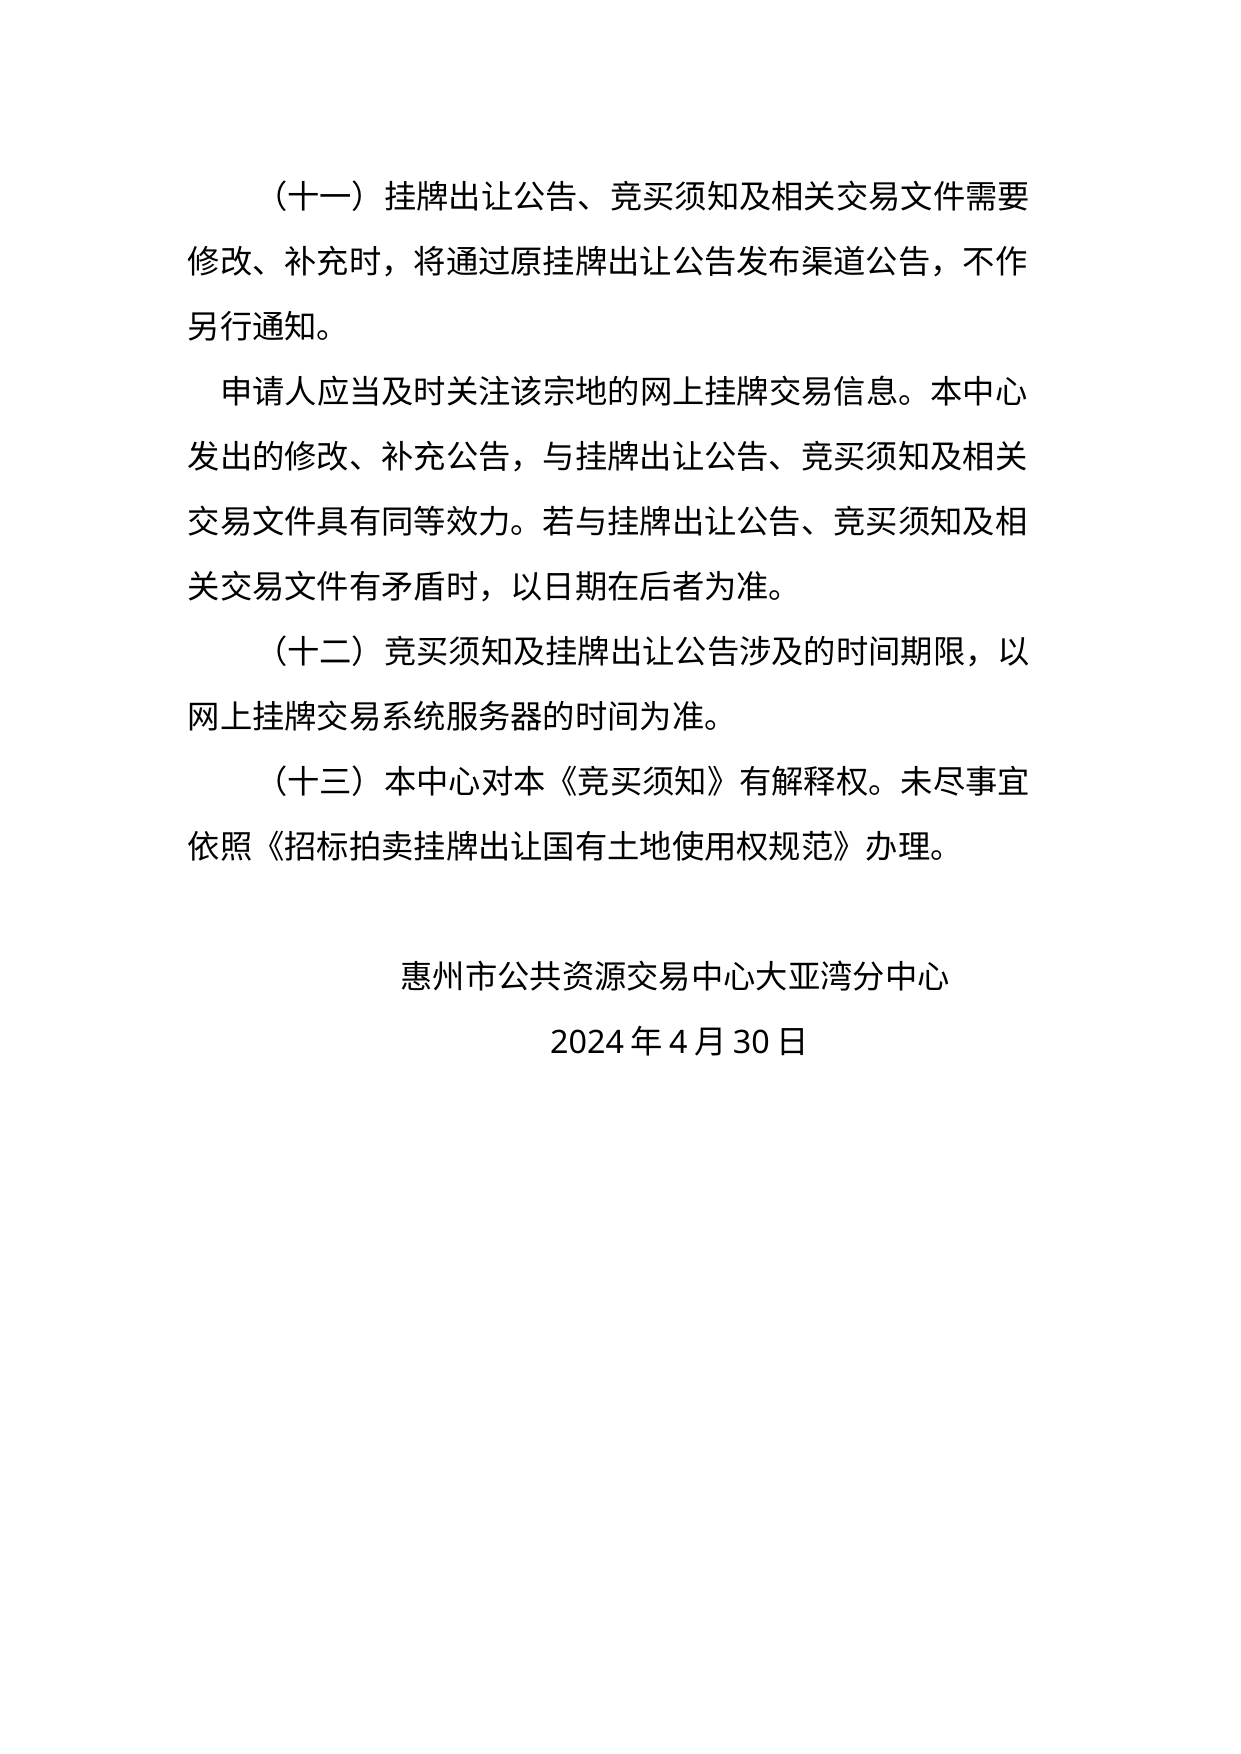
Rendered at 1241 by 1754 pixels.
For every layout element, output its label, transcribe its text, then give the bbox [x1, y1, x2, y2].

text 2024年4月30日 [187, 1007, 1053, 1072]
text 申请人应当及时关注该宗地的网上挂牌交易信息。本中心发出的修改、补充公告，与挂牌出让公告、竞买须知及相关交易文件具有同等效力。若与挂牌出让公告、竞买须知及相关交易文件有矛盾时，以日期在后者为准。 [187, 357, 1053, 617]
text （十三）本中心对本《竞买须知》有解释权。未尽事宜依照《招标拍卖挂牌出让国有土地使用权规范》办理。 [187, 747, 1053, 877]
text （十二）竞买须知及挂牌出让公告涉及的时间期限，以网上挂牌交易系统服务器的时间为准。 [187, 617, 1053, 747]
text 惠州市公共资源交易中心大亚湾分中心 [187, 942, 1053, 1007]
text （十一）挂牌出让公告、竞买须知及相关交易文件需要修改、补充时，将通过原挂牌出让公告发布渠道公告，不作另行通知。 [187, 162, 1053, 357]
